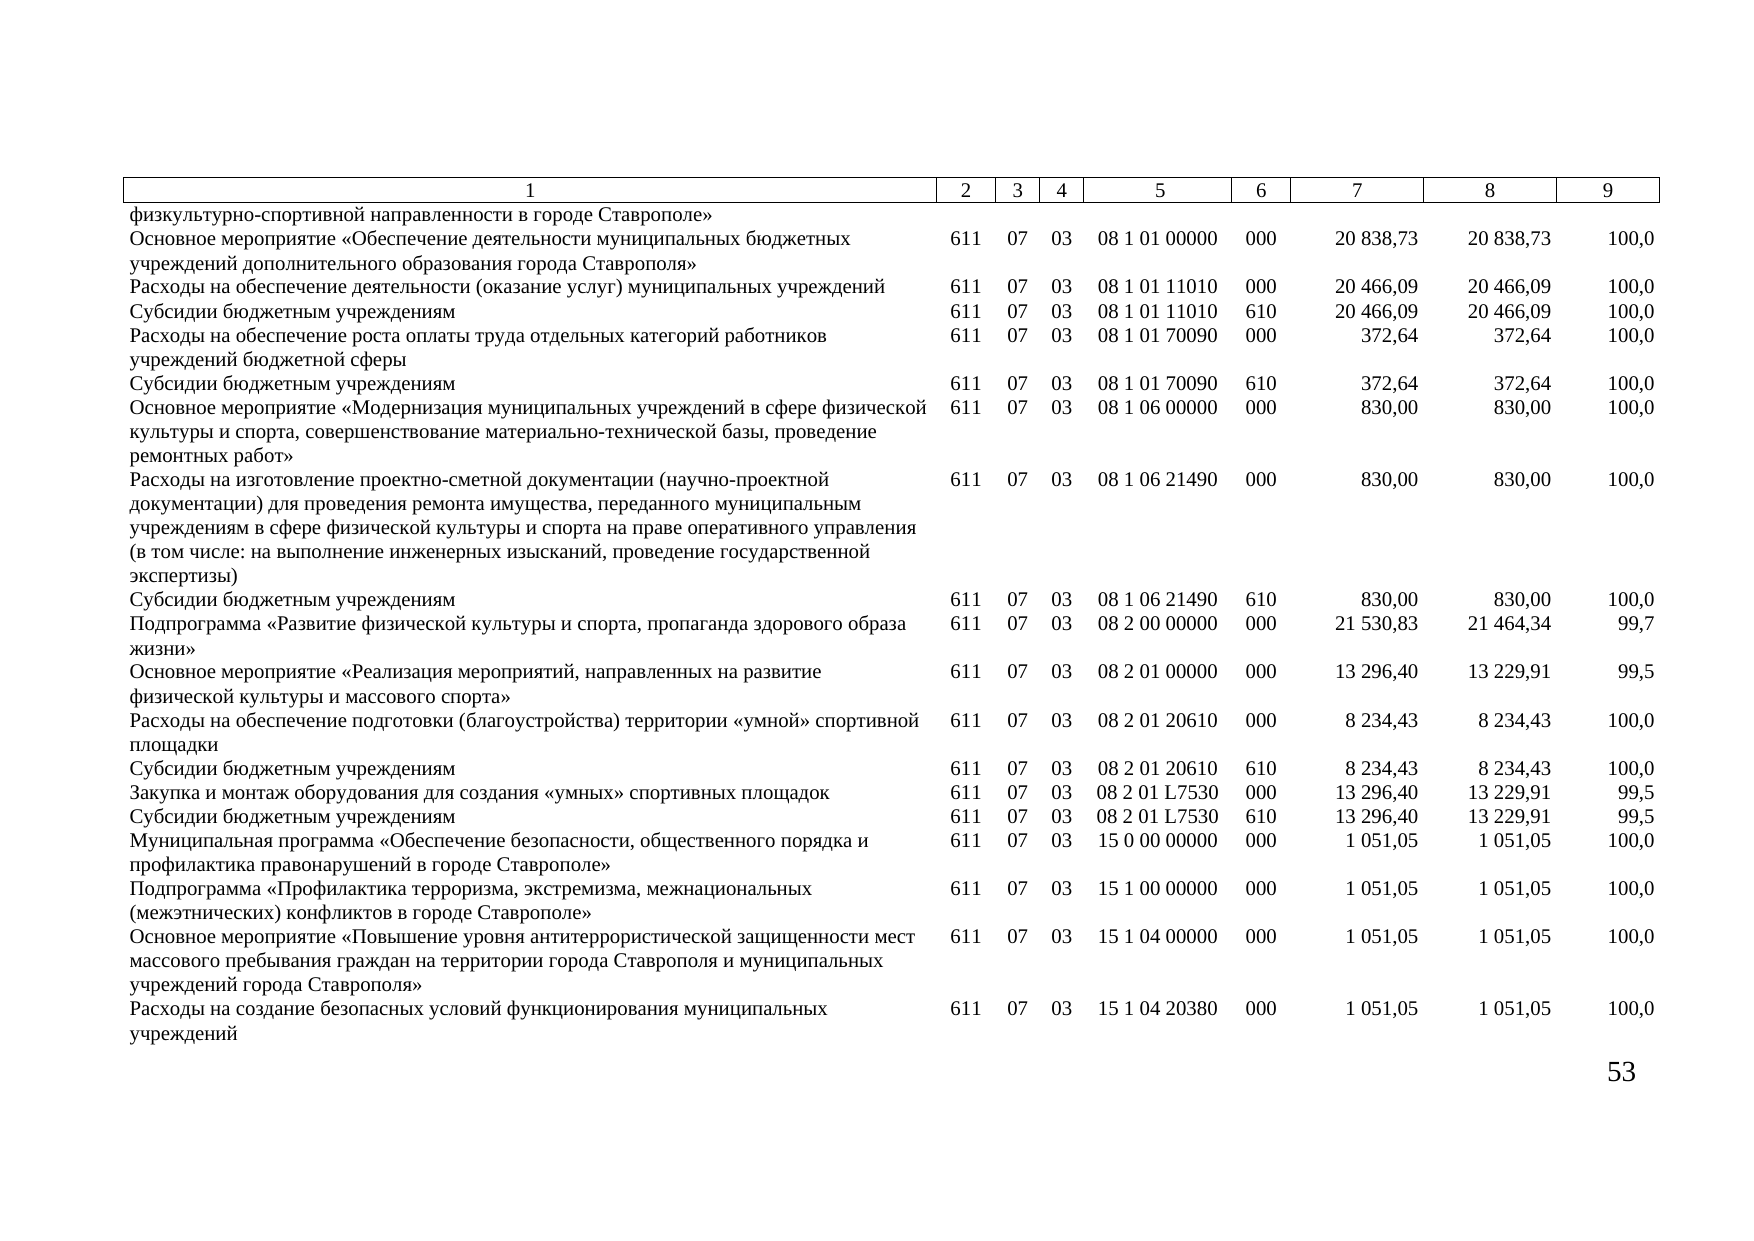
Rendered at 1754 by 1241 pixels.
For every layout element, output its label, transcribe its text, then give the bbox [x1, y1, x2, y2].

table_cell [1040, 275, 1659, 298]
table_header 4 [1040, 178, 1083, 202]
table_header 6 [1232, 178, 1290, 202]
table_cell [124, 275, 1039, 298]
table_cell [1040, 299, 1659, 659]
table_header 1 [124, 178, 936, 202]
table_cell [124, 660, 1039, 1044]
table_header 3 [996, 178, 1039, 202]
table_header 8 [1424, 178, 1556, 202]
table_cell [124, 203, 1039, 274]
table_header 5 [1084, 178, 1231, 202]
table_header 2 [937, 178, 995, 202]
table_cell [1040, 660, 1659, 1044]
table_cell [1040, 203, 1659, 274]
table_header 7 [1291, 178, 1423, 202]
table_header 9 [1557, 178, 1659, 202]
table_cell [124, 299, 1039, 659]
